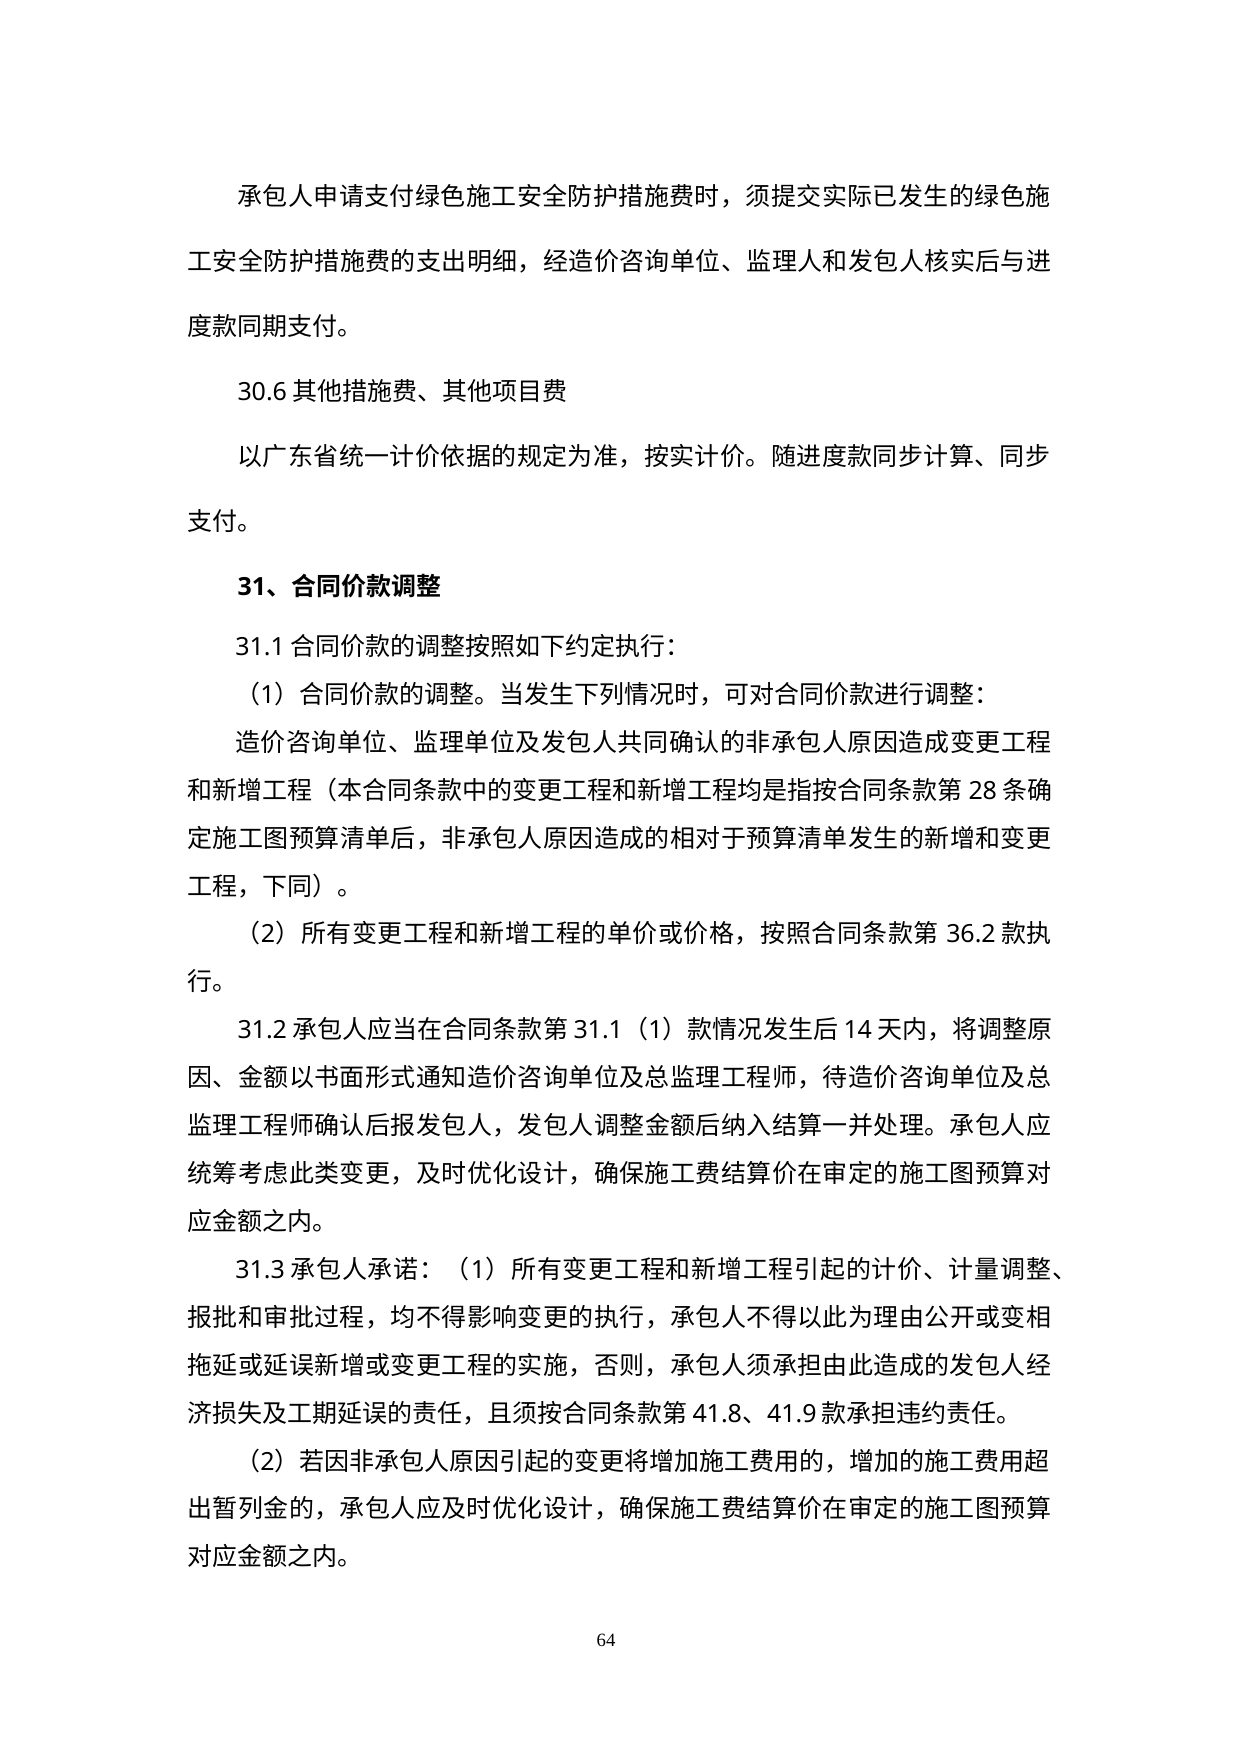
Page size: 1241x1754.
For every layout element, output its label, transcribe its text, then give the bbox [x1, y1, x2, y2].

text （2）若因非承包人原因引起的变更将增加施工费用的，增加的施工费用超出暂列金的，承包人应及时优化设计，确保施工费结算价在审定的施工图预算对应金额之内。 [187, 1432, 1052, 1575]
text （2）所有变更工程和新增工程的单价或价格，按照合同条款第36.2款执行。 [187, 904, 1052, 1000]
text 以广东省统一计价依据的规定为准，按实计价。随进度款同步计算、同步支付。 [187, 422, 1053, 552]
text 造价咨询单位、监理单位及发包人共同确认的非承包人原因造成变更工程和新增工程（本合同条款中的变更工程和新增工程均是指按合同条款第28条确定施工图预算清单后，非承包人原因造成的相对于预算清单发生的新增和变更工程，下同）。 [187, 713, 1052, 904]
text （1）合同价款的调整。当发生下列情况时，可对合同价款进行调整： [187, 665, 1052, 713]
text 30.6其他措施费、其他项目费 [187, 357, 1053, 422]
text 31、合同价款调整 [187, 552, 1053, 617]
text 31.2承包人应当在合同条款第31.1（1）款情况发生后14天内，将调整原因、金额以书面形式通知造价咨询单位及总监理工程师，待造价咨询单位及总监理工程师确认后报发包人，发包人调整金额后纳入结算一并处理。承包人应统筹考虑此类变更，及时优化设计，确保施工费结算价在审定的施工图预算对应金额之内。 [187, 1000, 1053, 1240]
text 31.3承包人承诺：（1）所有变更工程和新增工程引起的计价、计量调整、报批和审批过程，均不得影响变更的执行，承包人不得以此为理由公开或变相拖延或延误新增或变更工程的实施，否则，承包人须承担由此造成的发包人经济损失及工期延误的责任，且须按合同条款第41.8、41.9款承担违约责任。 [187, 1240, 1052, 1432]
text 31.1合同价款的调整按照如下约定执行： [187, 617, 1052, 665]
text 承包人申请支付绿色施工安全防护措施费时，须提交实际已发生的绿色施工安全防护措施费的支出明细，经造价咨询单位、监理人和发包人核实后与进度款同期支付。 [187, 162, 1053, 357]
